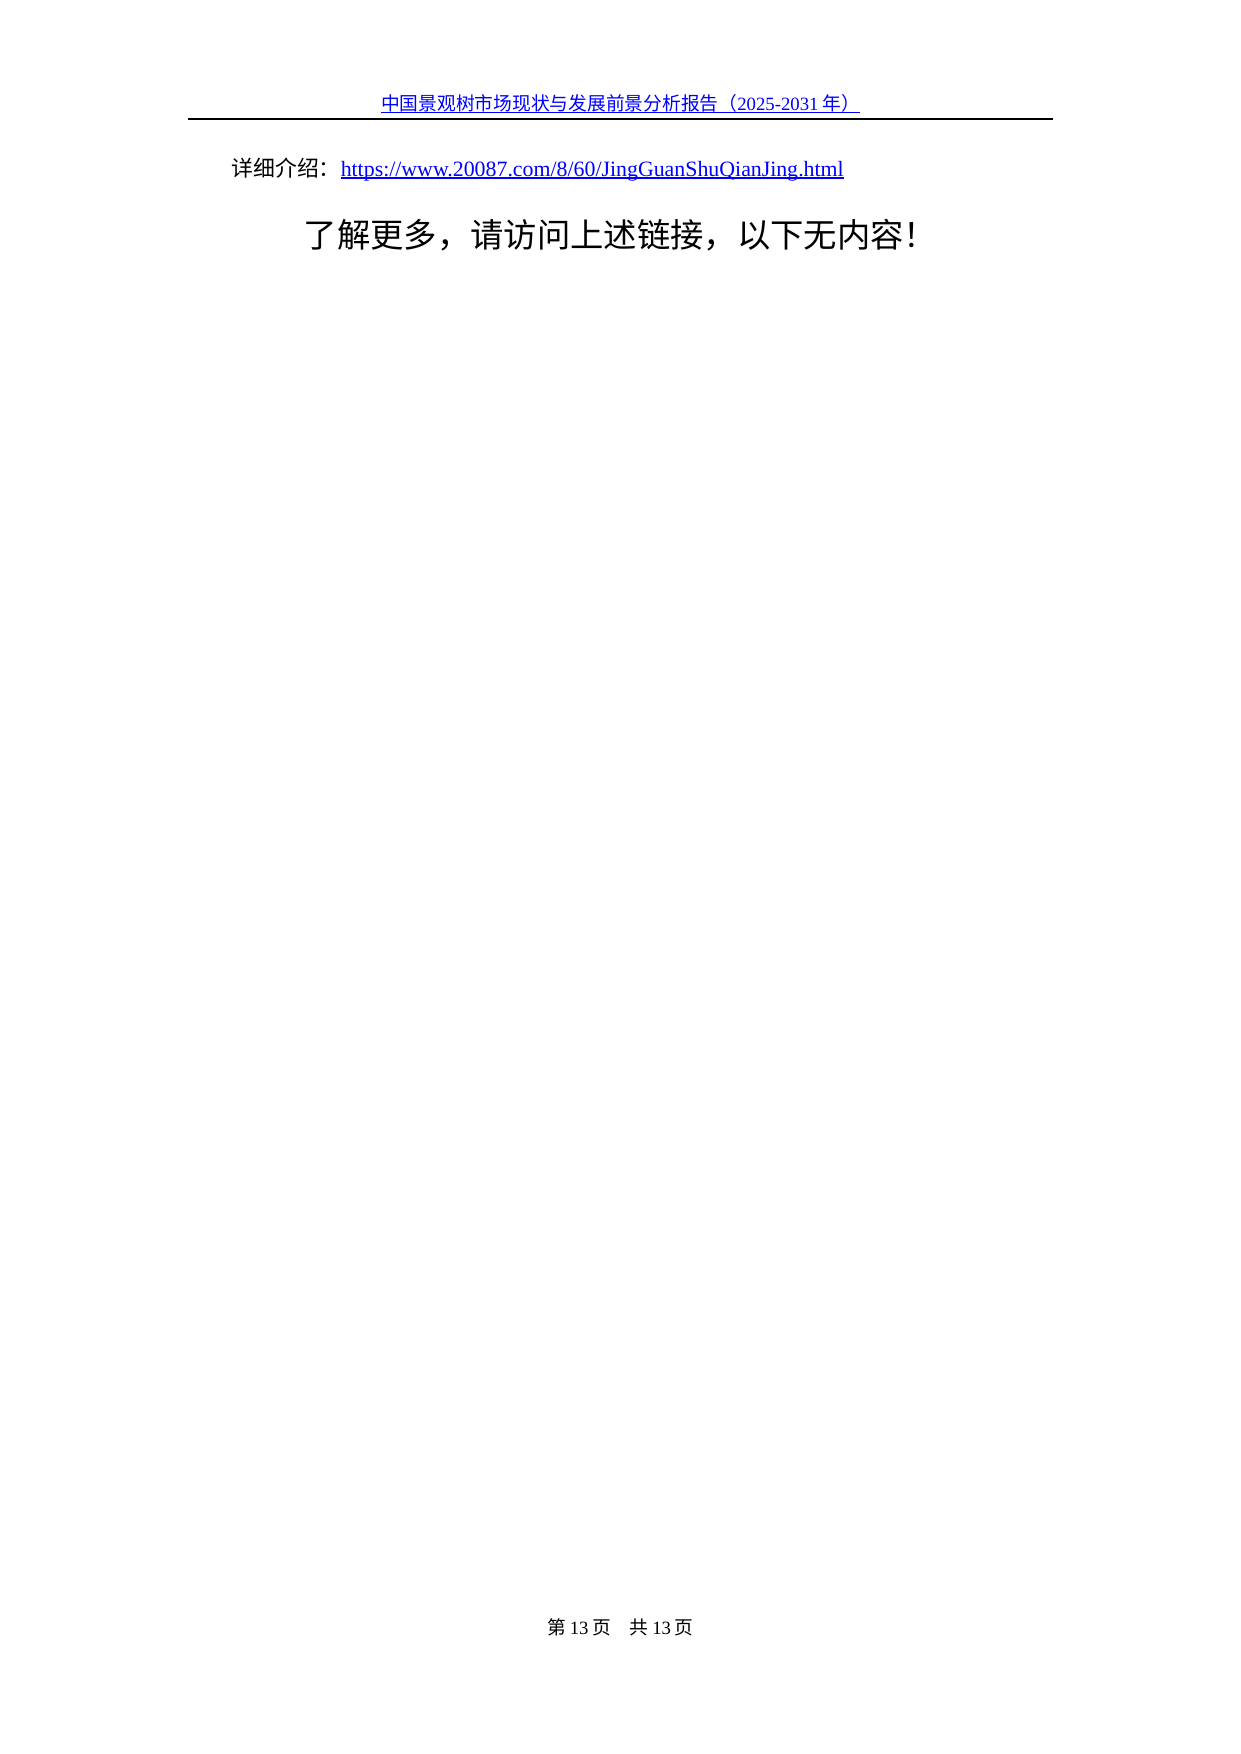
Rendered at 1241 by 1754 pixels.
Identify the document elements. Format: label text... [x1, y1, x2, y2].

title 了解更多，请访问上述链接，以下无内容！ [187, 200, 1053, 265]
text 详细介绍：https://www.20087.com/8/60/JingGuanShuQianJing.html [187, 150, 1053, 183]
